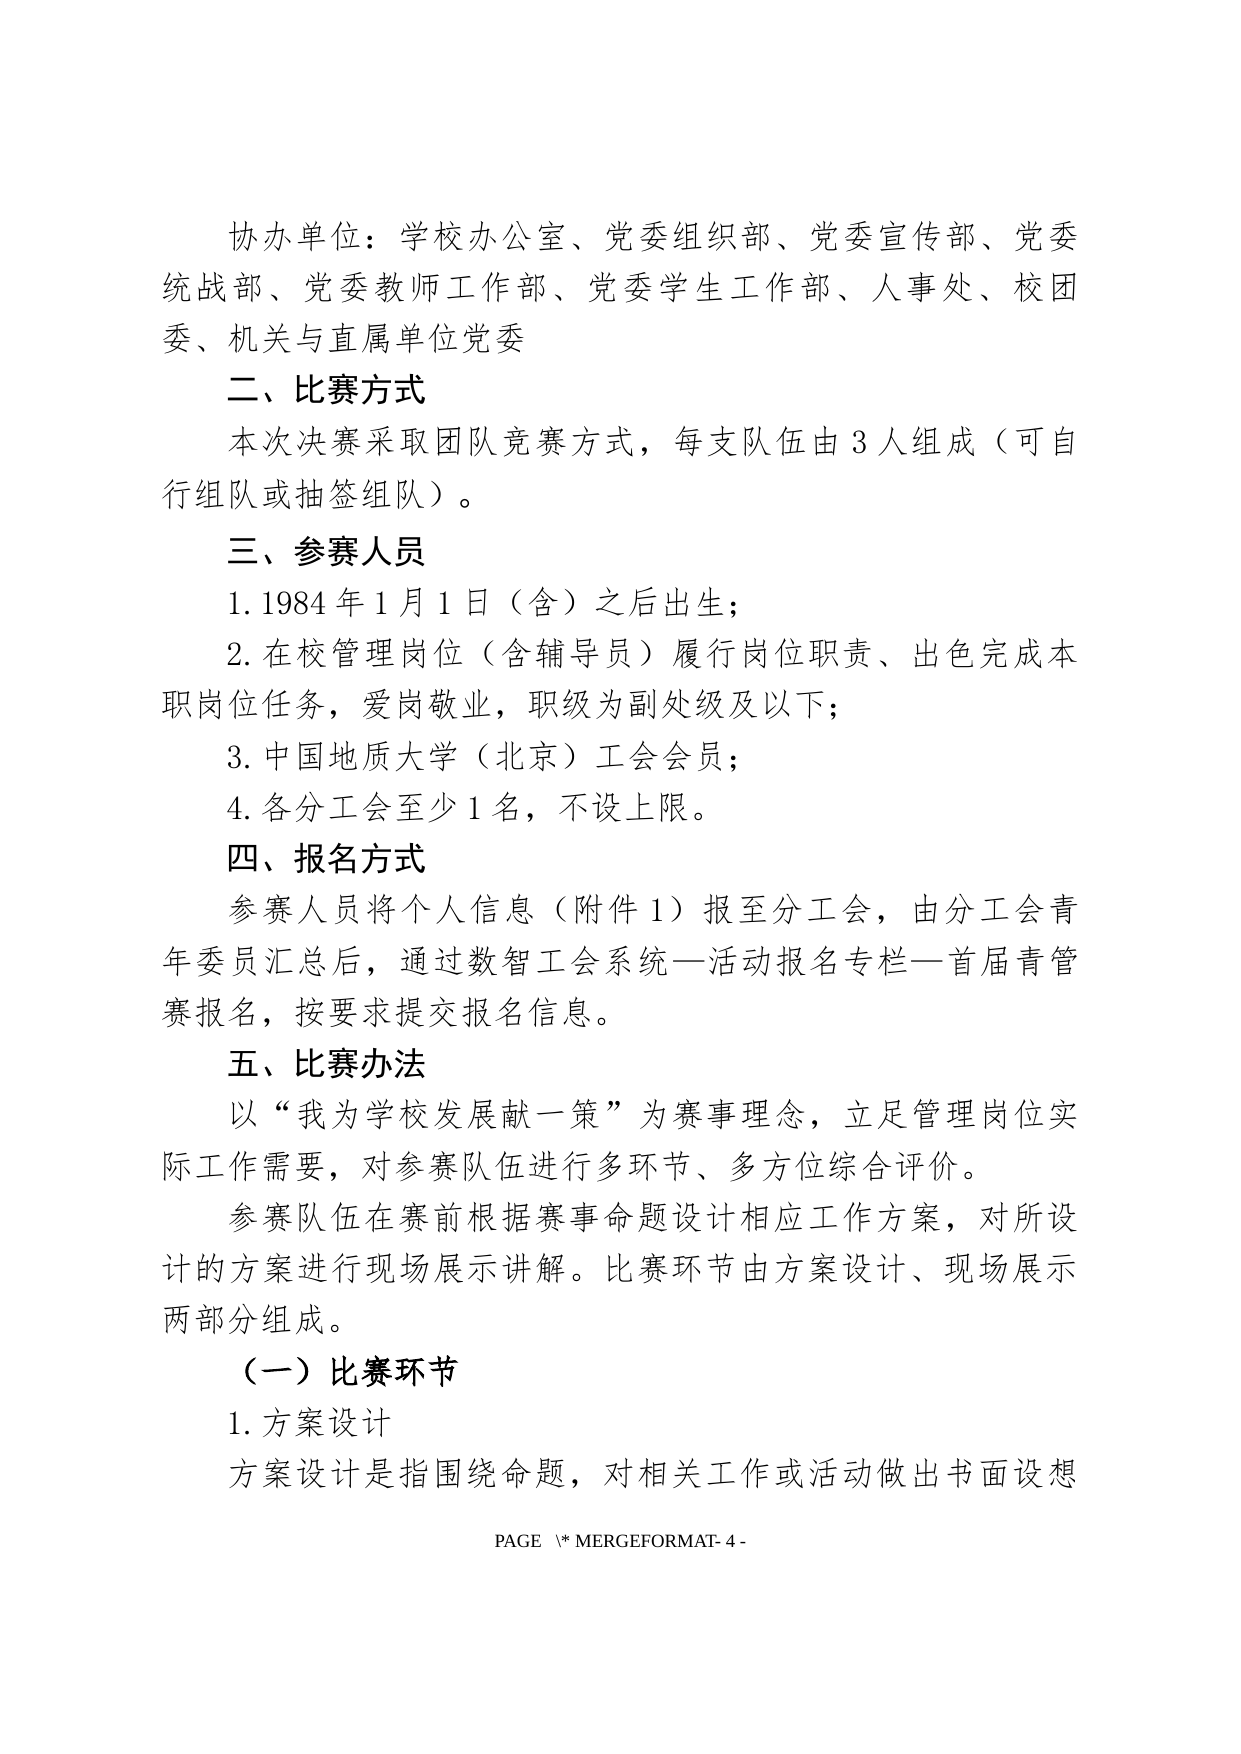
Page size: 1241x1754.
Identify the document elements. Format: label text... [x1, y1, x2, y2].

list 比赛方式 [159, 368, 1081, 407]
text 参赛队伍在赛前根据赛事命题设计相应工作方案，对所设计的方案进行现场展示讲解。比赛环节由方案设计、现场展示两部分组成。 [159, 1196, 1081, 1336]
text 以“我为学校发展献一策”为赛事理念，立足管理岗位实际工作需要，对参赛队伍进行多环节、多方位综合评价。 [159, 1093, 1081, 1183]
text 协办单位：学校办公室、党委组织部、党委宣传部、党委统战部、党委教师工作部、党委学生工作部、人事处、校团委、机关与直属单位党委 [159, 215, 1081, 355]
text 2.在校管理岗位（含辅导员）履行岗位职责、出色完成本职岗位任务，爱岗敬业，职级为副处级及以下； [159, 632, 1081, 721]
text 参赛人员将个人信息（附件1）报至分工会，由分工会青年委员汇总后，通过数智工会系统—活动报名专栏—首届青管赛报名，按要求提交报名信息。 [159, 888, 1081, 1029]
text 4.各分工会至少1名，不设上限。 [159, 786, 1081, 824]
text 本次决赛采取团队竞赛方式，每支队伍由3人组成（可自行组队或抽签组队）。 [159, 420, 1081, 515]
list 参赛人员 [159, 530, 1081, 568]
text 1.1984年1月1日（含）之后出生； [159, 581, 1081, 619]
list 报名方式 [159, 837, 1081, 875]
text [159, 1452, 1081, 1490]
text 3.中国地质大学（北京）工会会员； [159, 735, 1081, 773]
text 五、比赛办法 [159, 1042, 1081, 1080]
text 1.方案设计 [159, 1401, 1081, 1439]
text （一）比赛环节 [159, 1350, 1081, 1388]
